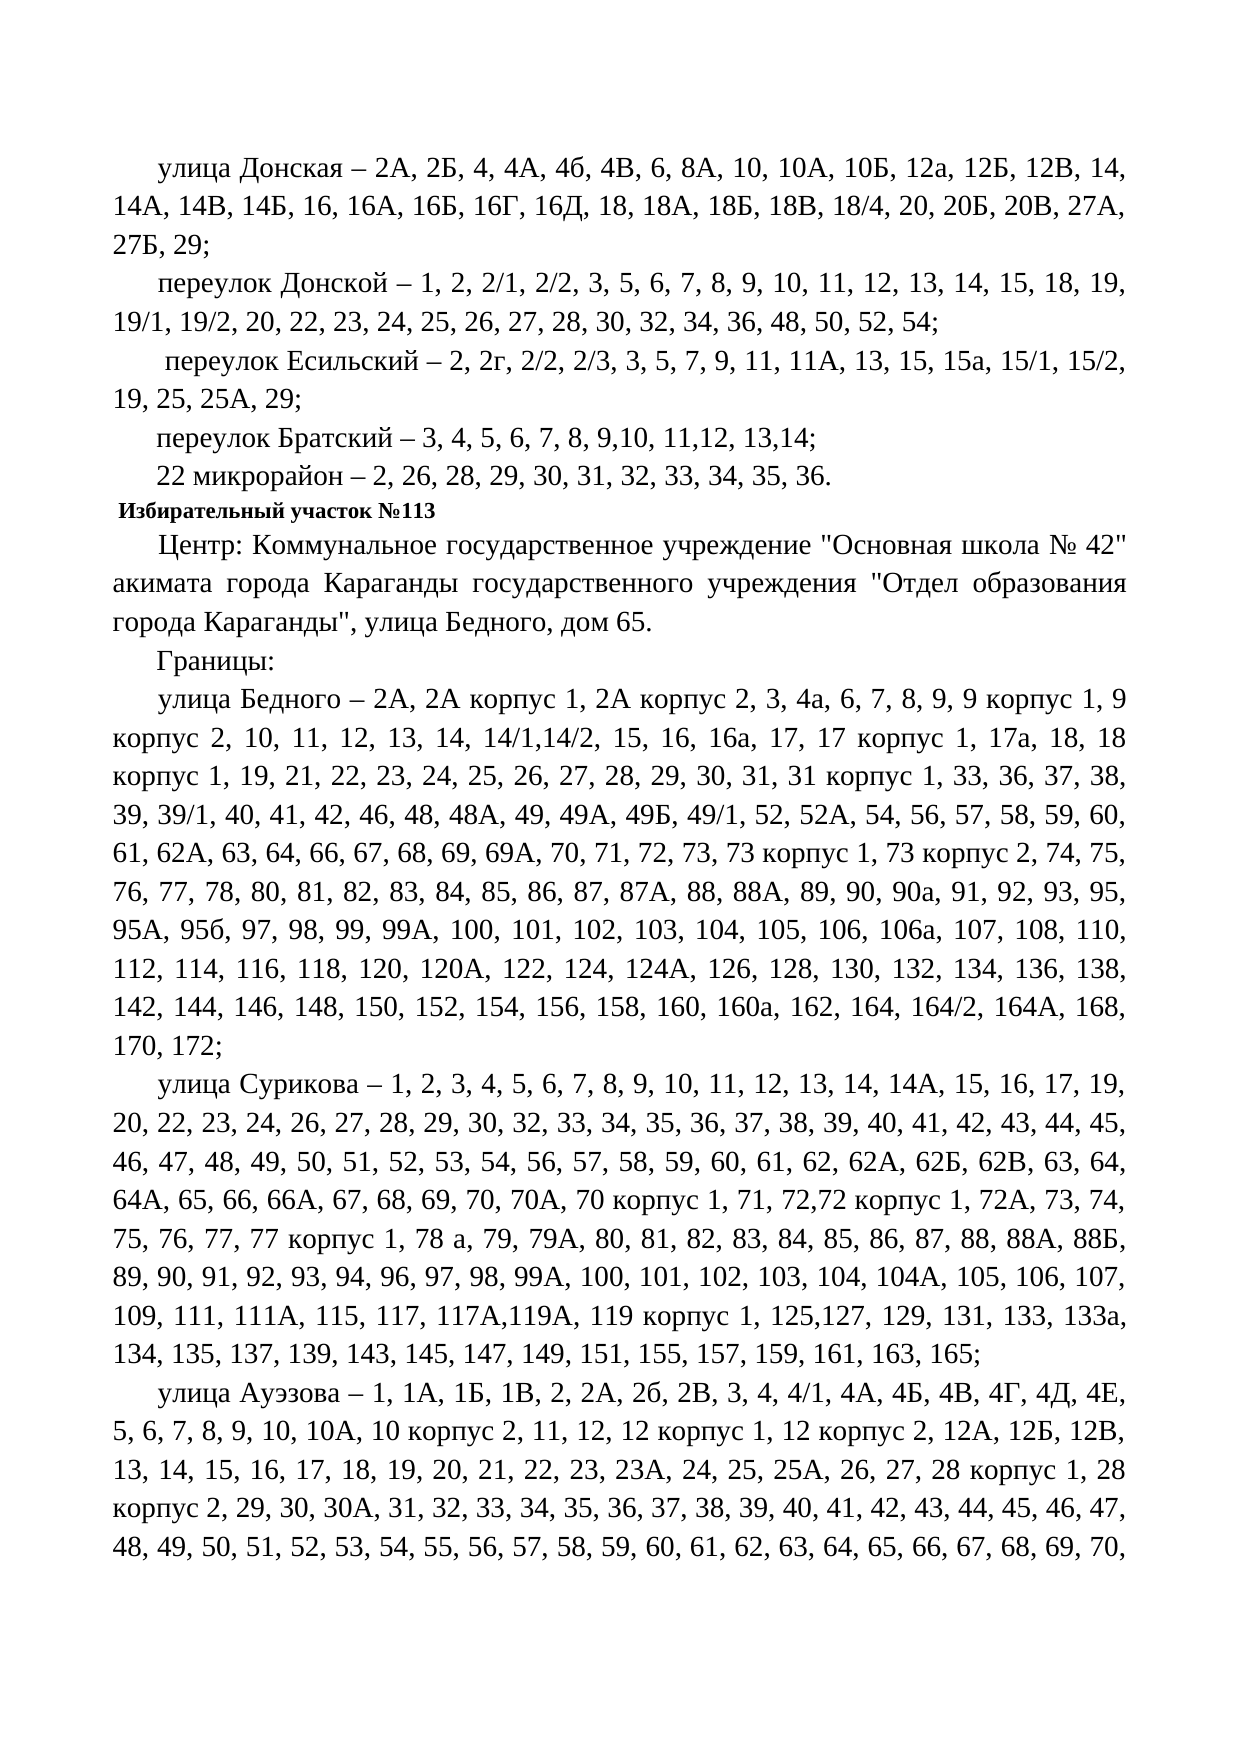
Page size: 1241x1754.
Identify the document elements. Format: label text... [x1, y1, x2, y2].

text переулок Братский – 3, 4, 5, 6, 7, 8, 9,10, 11,12, 13,14; [112, 420, 1128, 453]
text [112, 1375, 1128, 1563]
text переулок Есильский – 2, 2г, 2/2, 2/3, 3, 5, 7, 9, 11, 11А, 13, 15, 15а, 15/1, 15/2, 19, 25, 25А, 29; [112, 343, 1128, 415]
text улица Сурикова – 1, 2, 3, 4, 5, 6, 7, 8, 9, 10, 11, 12, 13, 14, 14А, 15, 16, 17, 19, 20, 22, 23, 24, 26, 27, 28, 29, 30, 32, 33, 34, 35, 36, 37, 38, 39, 40, 41, 42, 43, 44, 45, 46, 47, 48, 49, 50, 51, 52, 53, 54, 56, 57, 58, 59, 60, 61, 62, 62А, 62Б, 62В, 63, 64, 64А, 65, 66, 66А, 67, 68, 69, 70, 70А, 70 корпус 1, 71, 72,72 корпус 1, 72А, 73, 74, 75, 76, 77, 77 корпус 1, 78 а, 79, 79А, 80, 81, 82, 83, 84, 85, 86, 87, 88, 88А, 88Б, 89, 90, 91, 92, 93, 94, 96, 97, 98, 99А, 100, 101, 102, 103, 104, 104А, 105, 106, 107, 109, 111, 111А, 115, 117, 117А,119А, 119 корпус 1, 125,127, 129, 131, 133, 133а, 134, 135, 137, 139, 143, 145, 147, 149, 151, 155, 157, 159, 161, 163, 165; [112, 1067, 1128, 1370]
text переулок Донской – 1, 2, 2/1, 2/2, 3, 5, 6, 7, 8, 9, 10, 11, 12, 13, 14, 15, 18, 19, 19/1, 19/2, 20, 22, 23, 24, 25, 26, 27, 28, 30, 32, 34, 36, 48, 50, 52, 54; [112, 266, 1128, 338]
text улица Донская – 2А, 2Б, 4, 4А, 4б, 4В, 6, 8А, 10, 10А, 10Б, 12а, 12Б, 12В, 14, 14А, 14В, 14Б, 16, 16А, 16Б, 16Г, 16Д, 18, 18А, 18Б, 18В, 18/4, 20, 20Б, 20В, 27А, 27Б, 29; [112, 150, 1128, 261]
text Границы: [112, 643, 1128, 676]
text Избирательный участок №113 [112, 497, 1128, 523]
text 22 микрорайон – 2, 26, 28, 29, 30, 31, 32, 33, 34, 35, 36. [112, 458, 1128, 492]
text Центр: Коммунальное государственное учреждение "Основная школа № 42" акимата города Караганды государственного учреждения "Отдел образования города Караганды", улица Бедного, дом 65. [112, 527, 1128, 638]
text улица Бедного – 2А, 2А корпус 1, 2А корпус 2, 3, 4а, 6, 7, 8, 9, 9 корпус 1, 9 корпус 2, 10, 11, 12, 13, 14, 14/1,14/2, 15, 16, 16а, 17, 17 корпус 1, 17а, 18, 18 корпус 1, 19, 21, 22, 23, 24, 25, 26, 27, 28, 29, 30, 31, 31 корпус 1, 33, 36, 37, 38, 39, 39/1, 40, 41, 42, 46, 48, 48А, 49, 49А, 49Б, 49/1, 52, 52А, 54, 56, 57, 58, 59, 60, 61, 62А, 63, 64, 66, 67, 68, 69, 69А, 70, 71, 72, 73, 73 корпус 1, 73 корпус 2, 74, 75, 76, 77, 78, 80, 81, 82, 83, 84, 85, 86, 87, 87А, 88, 88А, 89, 90, 90а, 91, 92, 93, 95, 95А, 95б, 97, 98, 99, 99А, 100, 101, 102, 103, 104, 105, 106, 106а, 107, 108, 110, 112, 114, 116, 118, 120, 120А, 122, 124, 124А, 126, 128, 130, 132, 134, 136, 138, 142, 144, 146, 148, 150, 152, 154, 156, 158, 160, 160а, 162, 164, 164/2, 164А, 168, 170, 172; [112, 681, 1128, 1062]
